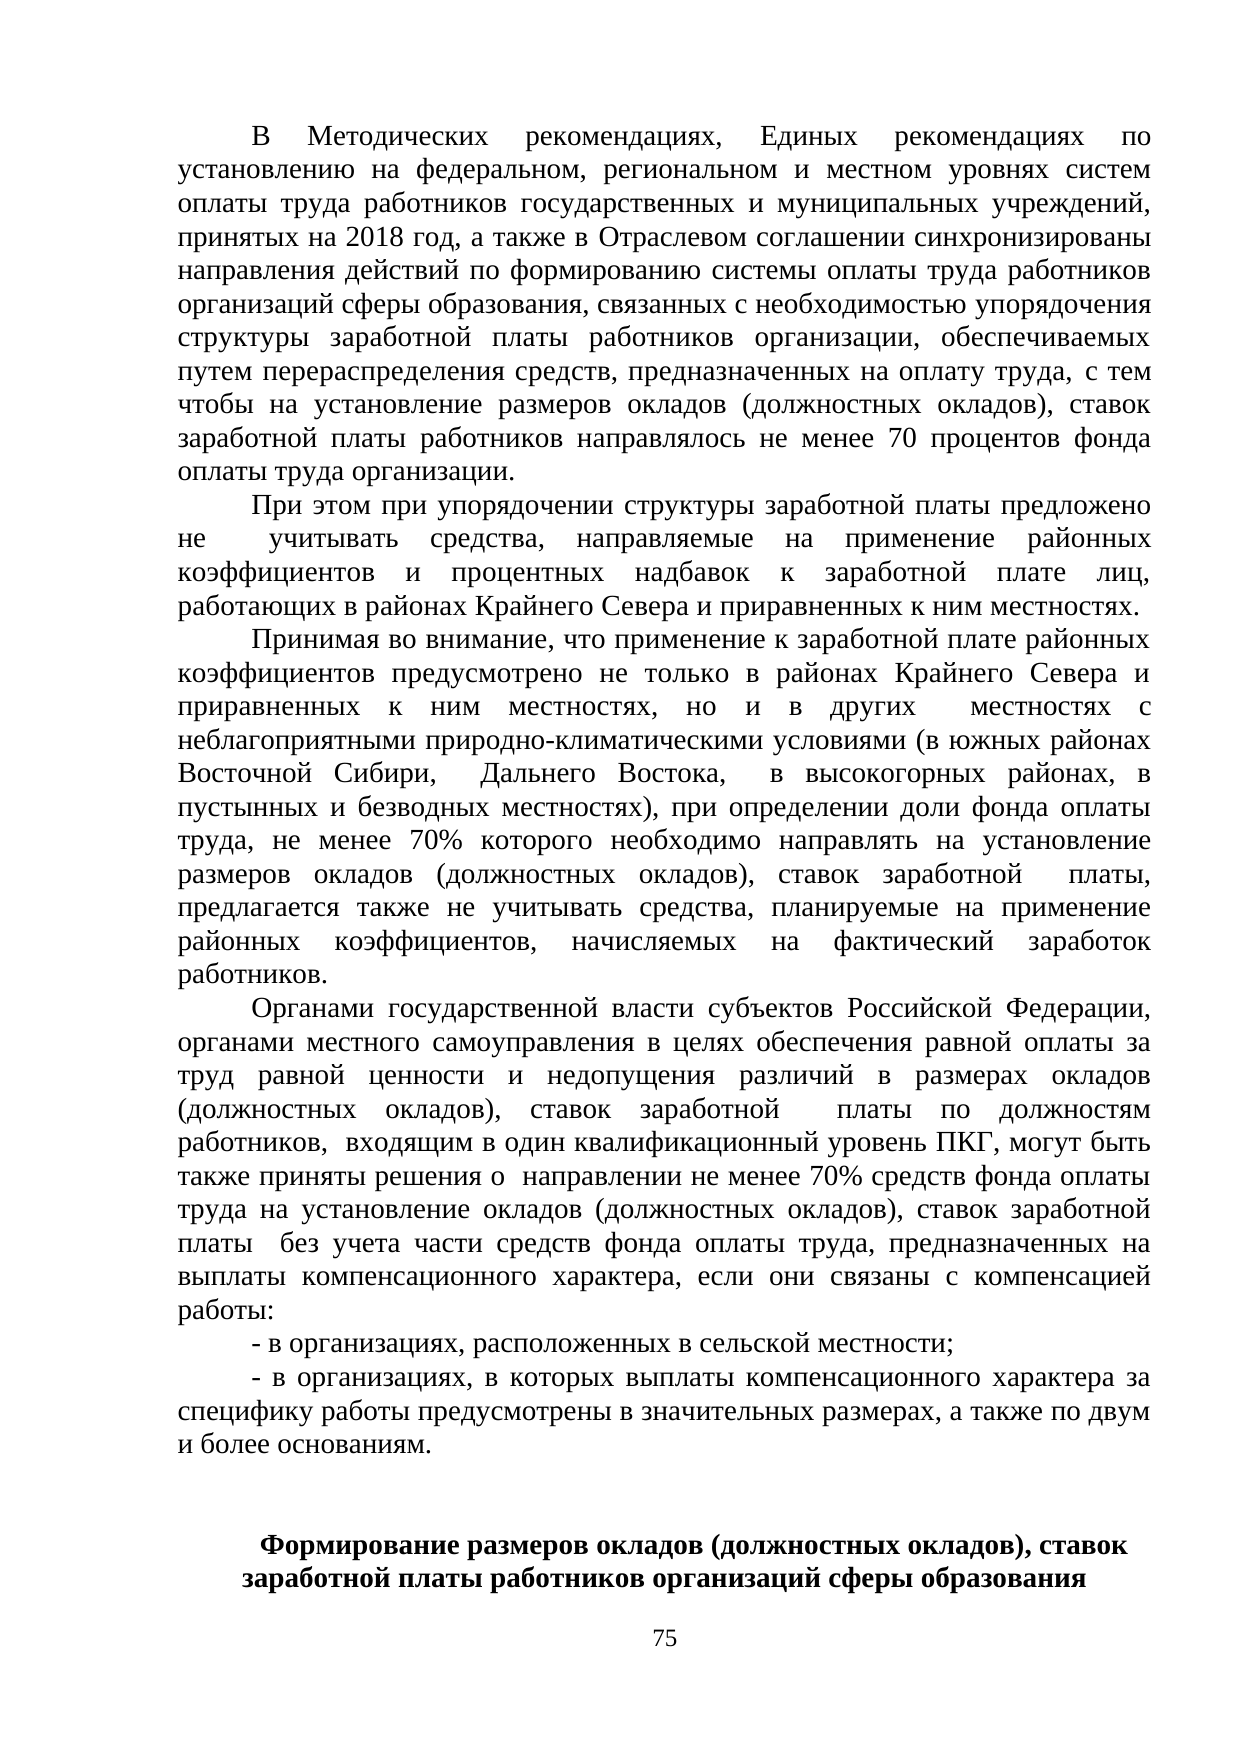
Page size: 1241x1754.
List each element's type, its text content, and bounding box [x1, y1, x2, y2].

text В Методических рекомендациях, Единых рекомендациях по установлению на федеральном, региональном и местном уровнях систем оплаты труда работников государственных и муниципальных учреждений, принятых на 2018 год, а также в Отраслевом соглашении синхронизированы направления действий по формированию системы оплаты труда работников организаций сферы образования, связанных с необходимостью упорядочения структуры заработной платы работников организации, обеспечиваемых путем перераспределения средств, предназначенных на оплату труда, с тем чтобы на установление размеров окладов (должностных окладов), ставок заработной платы работников направлялось не менее 70 процентов фонда оплаты труда организации. [177, 118, 1152, 487]
text При этом при упорядочении структуры заработной платы предложено не учитывать средства, направляемые на применение районных коэффициентов и процентных надбавок к заработной плате лиц, работающих в районах Крайнего Севера и приравненных к ним местностях. [177, 487, 1152, 621]
text - в организациях, в которых выплаты компенсационного характера за специфику работы предусмотрены в значительных размерах, а также по двум и более основаниям. [177, 1359, 1152, 1460]
text Принимая во внимание, что применение к заработной плате районных коэффициентов предусмотрено не только в районах Крайнего Севера и приравненных к ним местностях, но и в других местностях с неблагоприятными природно-климатическими условиями (в южных районах Восточной Сибири, Дальнего Востока, в высокогорных районах, в пустынных и безводных местностях), при определении доли фонда оплаты труда, не менее 70% которого необходимо направлять на установление размеров окладов (должностных окладов), ставок заработной платы, предлагается также не учитывать средства, планируемые на применение районных коэффициентов, начисляемых на фактический заработок работников. [177, 621, 1152, 990]
text - в организациях, расположенных в сельской местности; [177, 1326, 1152, 1359]
text Формирование размеров окладов (должностных окладов), ставок заработной платы работников организаций сферы образования [177, 1527, 1152, 1594]
text Органами государственной власти субъектов Российской Федерации, органами местного самоуправления в целях обеспечения равной оплаты за труд равной ценности и недопущения различий в размерах окладов (должностных окладов), ставок заработной платы по должностям работников, входящим в один квалификационный уровень ПКГ, могут быть также приняты решения о направлении не менее 70% средств фонда оплаты труда на установление окладов (должностных окладов), ставок заработной платы без учета части средств фонда оплаты труда, предназначенных на выплаты компенсационного характера, если они связаны с компенсацией работы: [177, 990, 1152, 1326]
